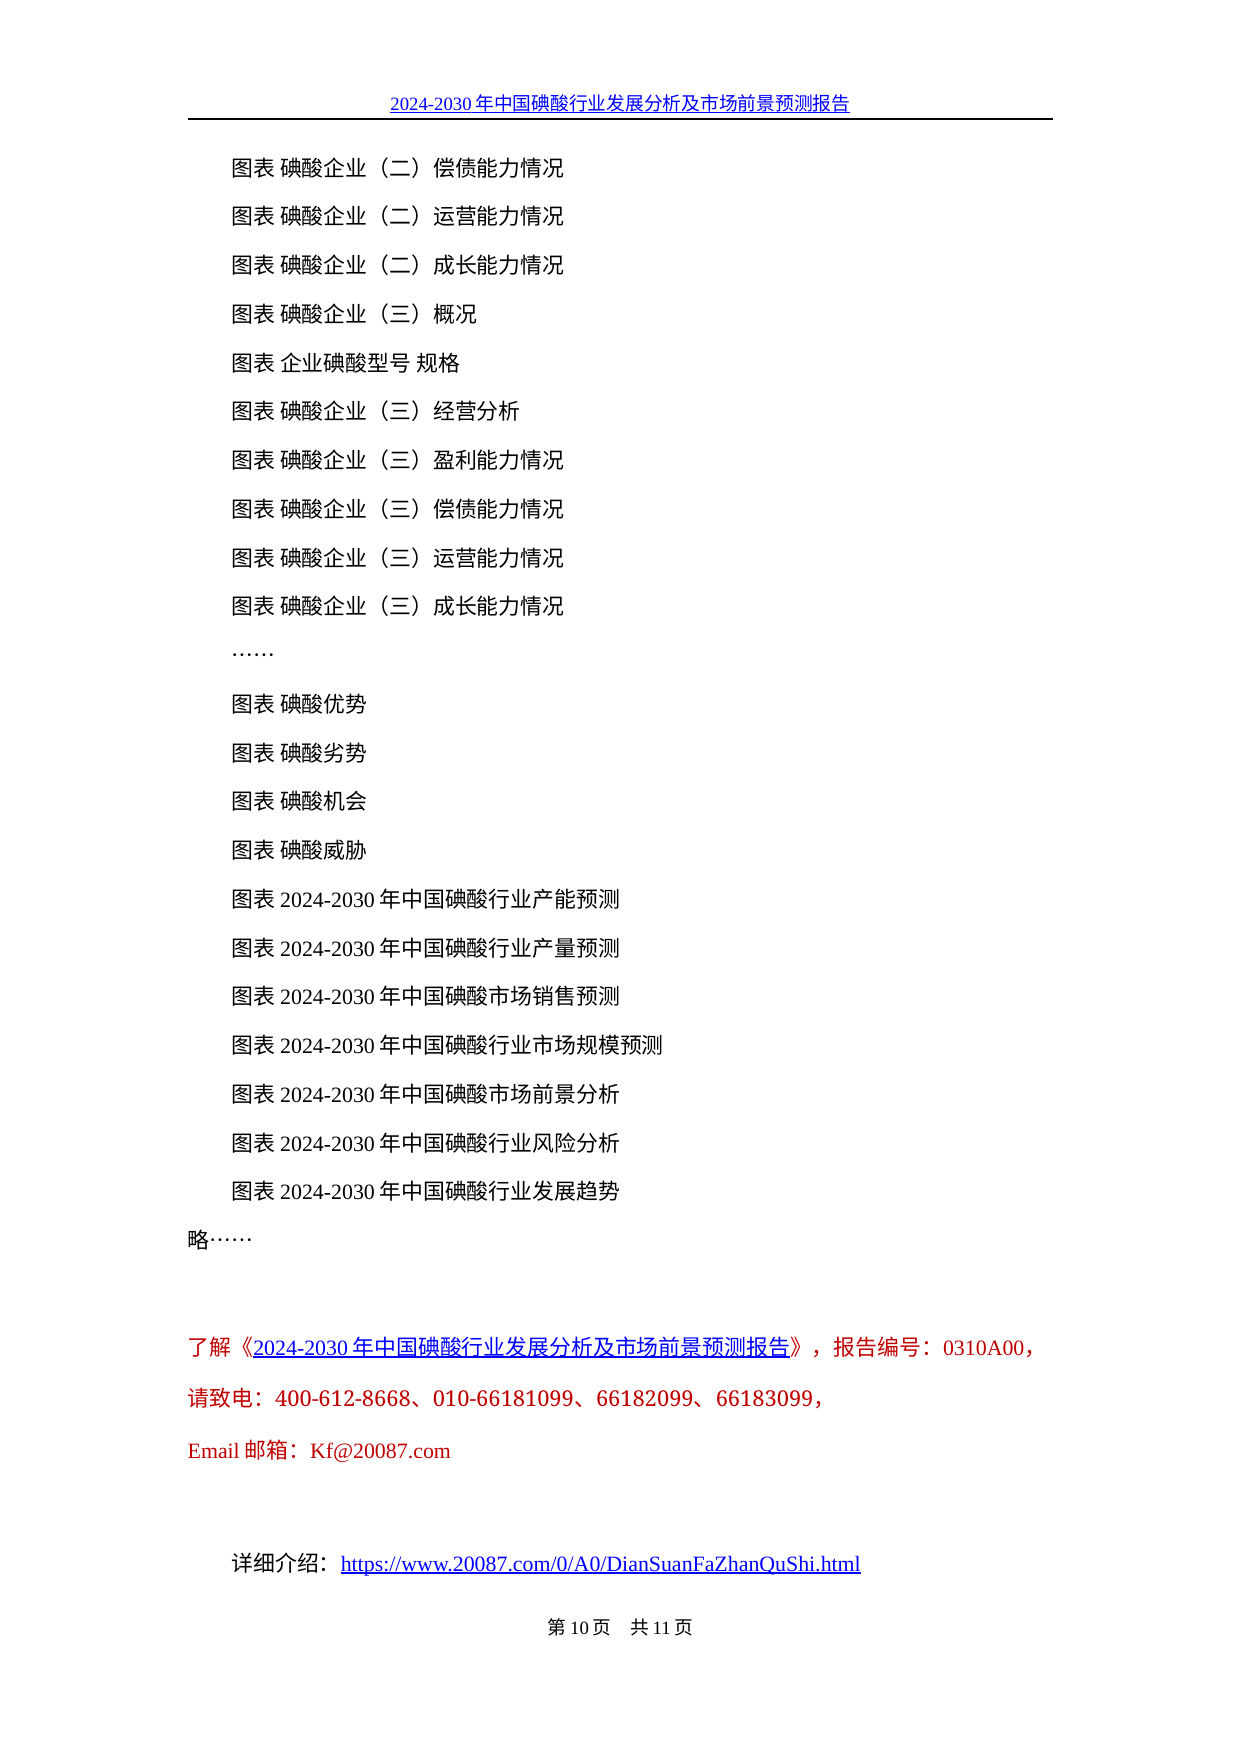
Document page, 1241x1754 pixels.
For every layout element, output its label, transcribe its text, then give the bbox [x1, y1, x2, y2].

text Email邮箱：Kf@20087.com [187, 1432, 1053, 1465]
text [187, 150, 1053, 1255]
text 详细介绍：https://www.20087.com/0/A0/DianSuanFaZhanQuShi.html [187, 1545, 1053, 1578]
text 了解《2024-2030年中国碘酸行业发展分析及市场前景预测报告》，报告编号：0310A00， [187, 1329, 1053, 1362]
text 请致电：400-612-8668、010-66181099、66182099、66183099， [187, 1381, 1053, 1413]
